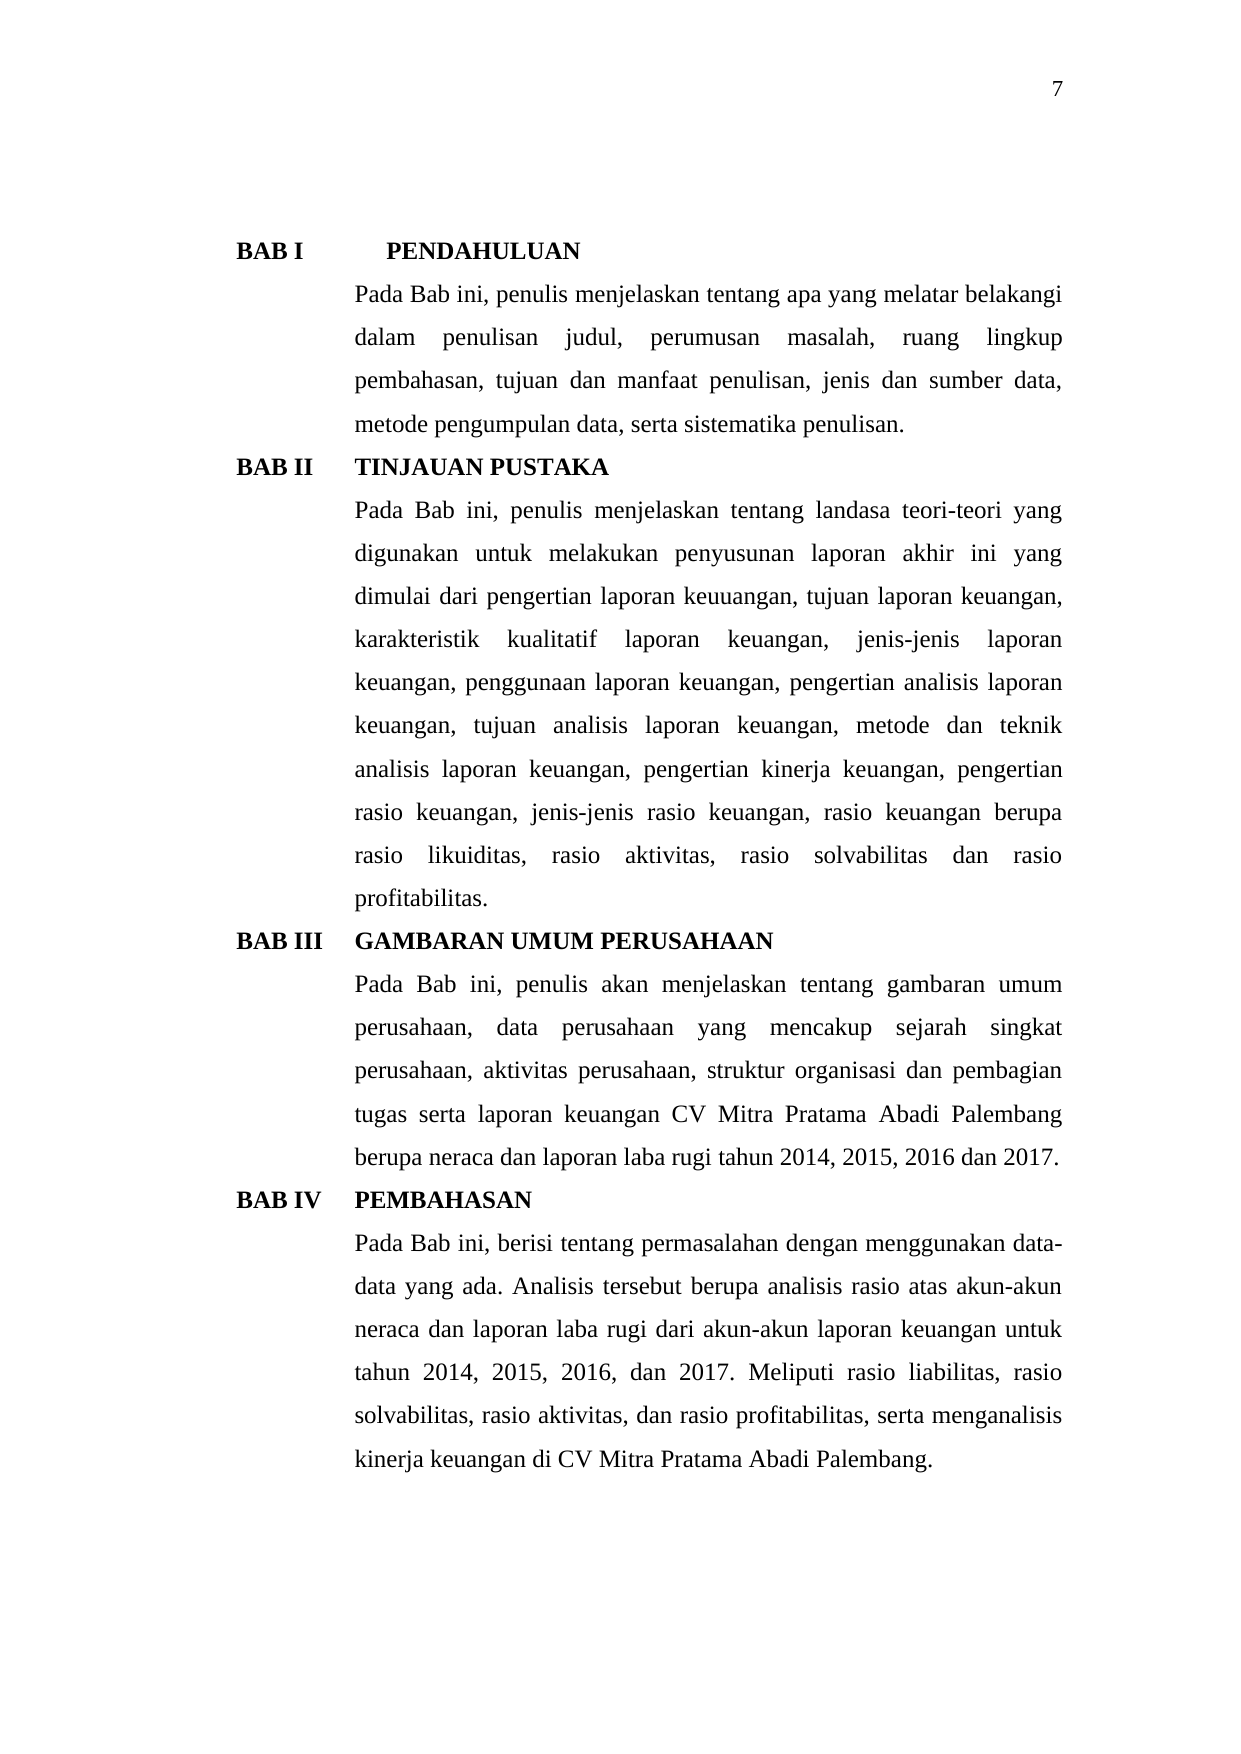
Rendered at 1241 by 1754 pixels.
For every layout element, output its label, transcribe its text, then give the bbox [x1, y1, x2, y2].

list Pada Bab ini, penulis menjelaskan tentang apa yang melatar belakangi dalam penulisan judul, perumusan masalah, ruang lingkup pembahasan, tujuan dan manfaat penulisan, jenis dan sumber data, metode pengumpulan data, serta sistematika penulisan. [354, 279, 1063, 437]
list PEMBAHASAN [236, 1185, 1063, 1214]
list TINJAUAN PUSTAKA [236, 452, 1063, 481]
list Pada Bab ini, berisi tentang permasalahan dengan menggunakan data-data yang ada. Analisis tersebut berupa analisis rasio atas akun-akun neraca dan laporan laba rugi dari akun-akun laporan keuangan untuk tahun 2014, 2015, 2016, dan 2017. Meliputi rasio liabilitas, rasio solvabilitas, rasio aktivitas, dan rasio profitabilitas, serta menganalisis kinerja keuangan di CV Mitra Pratama Abadi Palembang. [354, 1228, 1063, 1472]
list GAMBARAN UMUM PERUSAHAAN [236, 926, 1063, 955]
list Pada Bab ini, penulis menjelaskan tentang landasa teori-teori yang digunakan untuk melakukan penyusunan laporan akhir ini yang dimulai dari pengertian laporan keuuangan, tujuan laporan keuangan, karakteristik kualitatif laporan keuangan, jenis-jenis laporan keuangan, penggunaan laporan keuangan, pengertian analisis laporan keuangan, tujuan analisis laporan keuangan, metode dan teknik analisis laporan keuangan, pengertian kinerja keuangan, pengertian rasio keuangan, jenis-jenis rasio keuangan, rasio keuangan berupa rasio likuiditas, rasio aktivitas, rasio solvabilitas dan rasio profitabilitas. [354, 495, 1063, 912]
list PENDAHULUAN [236, 236, 1063, 265]
list Pada Bab ini, penulis akan menjelaskan tentang gambaran umum perusahaan, data perusahaan yang mencakup sejarah singkat perusahaan, aktivitas perusahaan, struktur organisasi dan pembagian tugas serta laporan keuangan CV Mitra Pratama Abadi Palembang berupa neraca dan laporan laba rugi tahun 2014, 2015, 2016 dan 2017. [354, 969, 1063, 1171]
